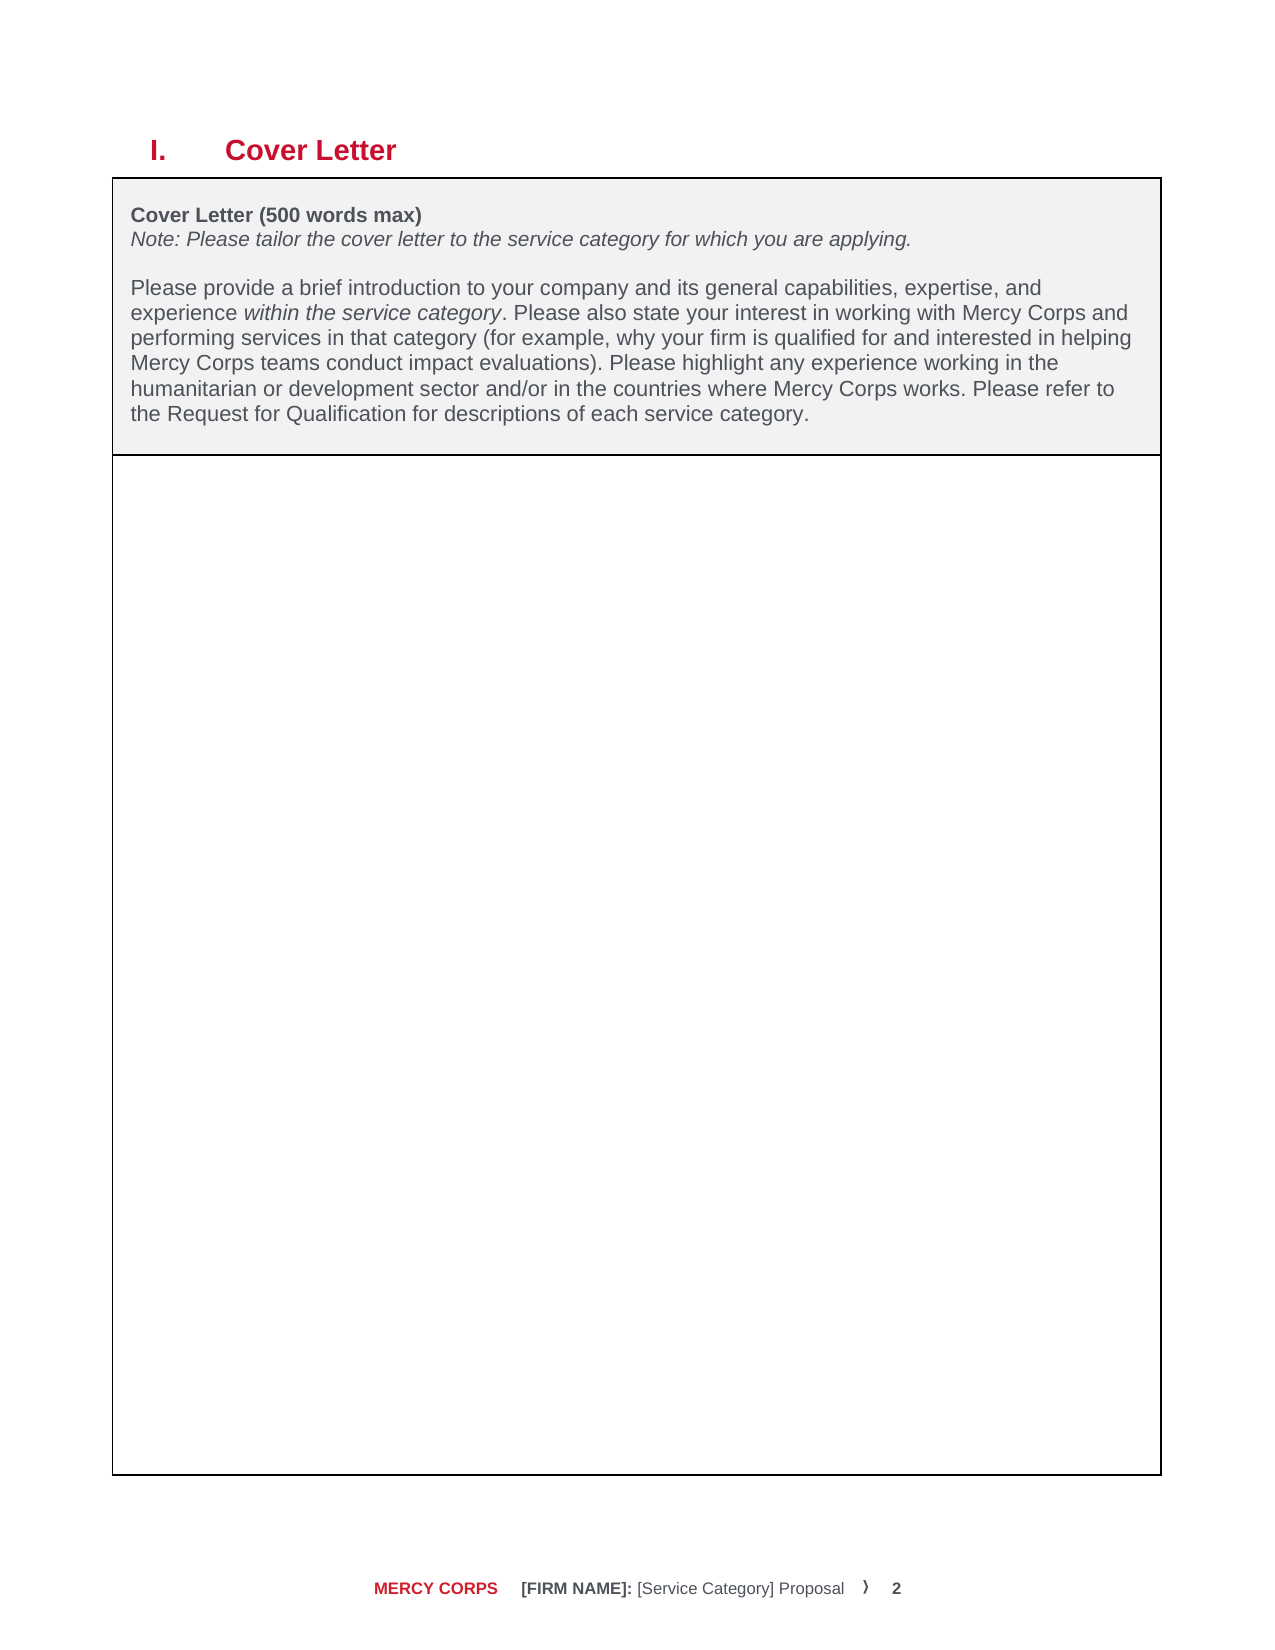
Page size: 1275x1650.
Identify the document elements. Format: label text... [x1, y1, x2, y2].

table_cell [113, 456, 1160, 1474]
subtitle Cover Letter [150, 135, 1162, 167]
picture [863, 1580, 869, 1594]
table_header Cover Letter (500 words max) Note: Please tailor the cover letter to the service category for which you are applying. Please provide a brief introduction to your company and its general capabilities, expertise, and experience within the service category. Please also state your interest in working with Mercy Corps and performing services in that category (for example, why your firm is qualified for and interested in helping Mercy Corps teams conduct impact evaluations). Please highlight any experience working in the humanitarian or development sector and/or in the countries where Mercy Corps works. Please refer to the Request for Qualification for descriptions of each service category. [113, 179, 1160, 454]
